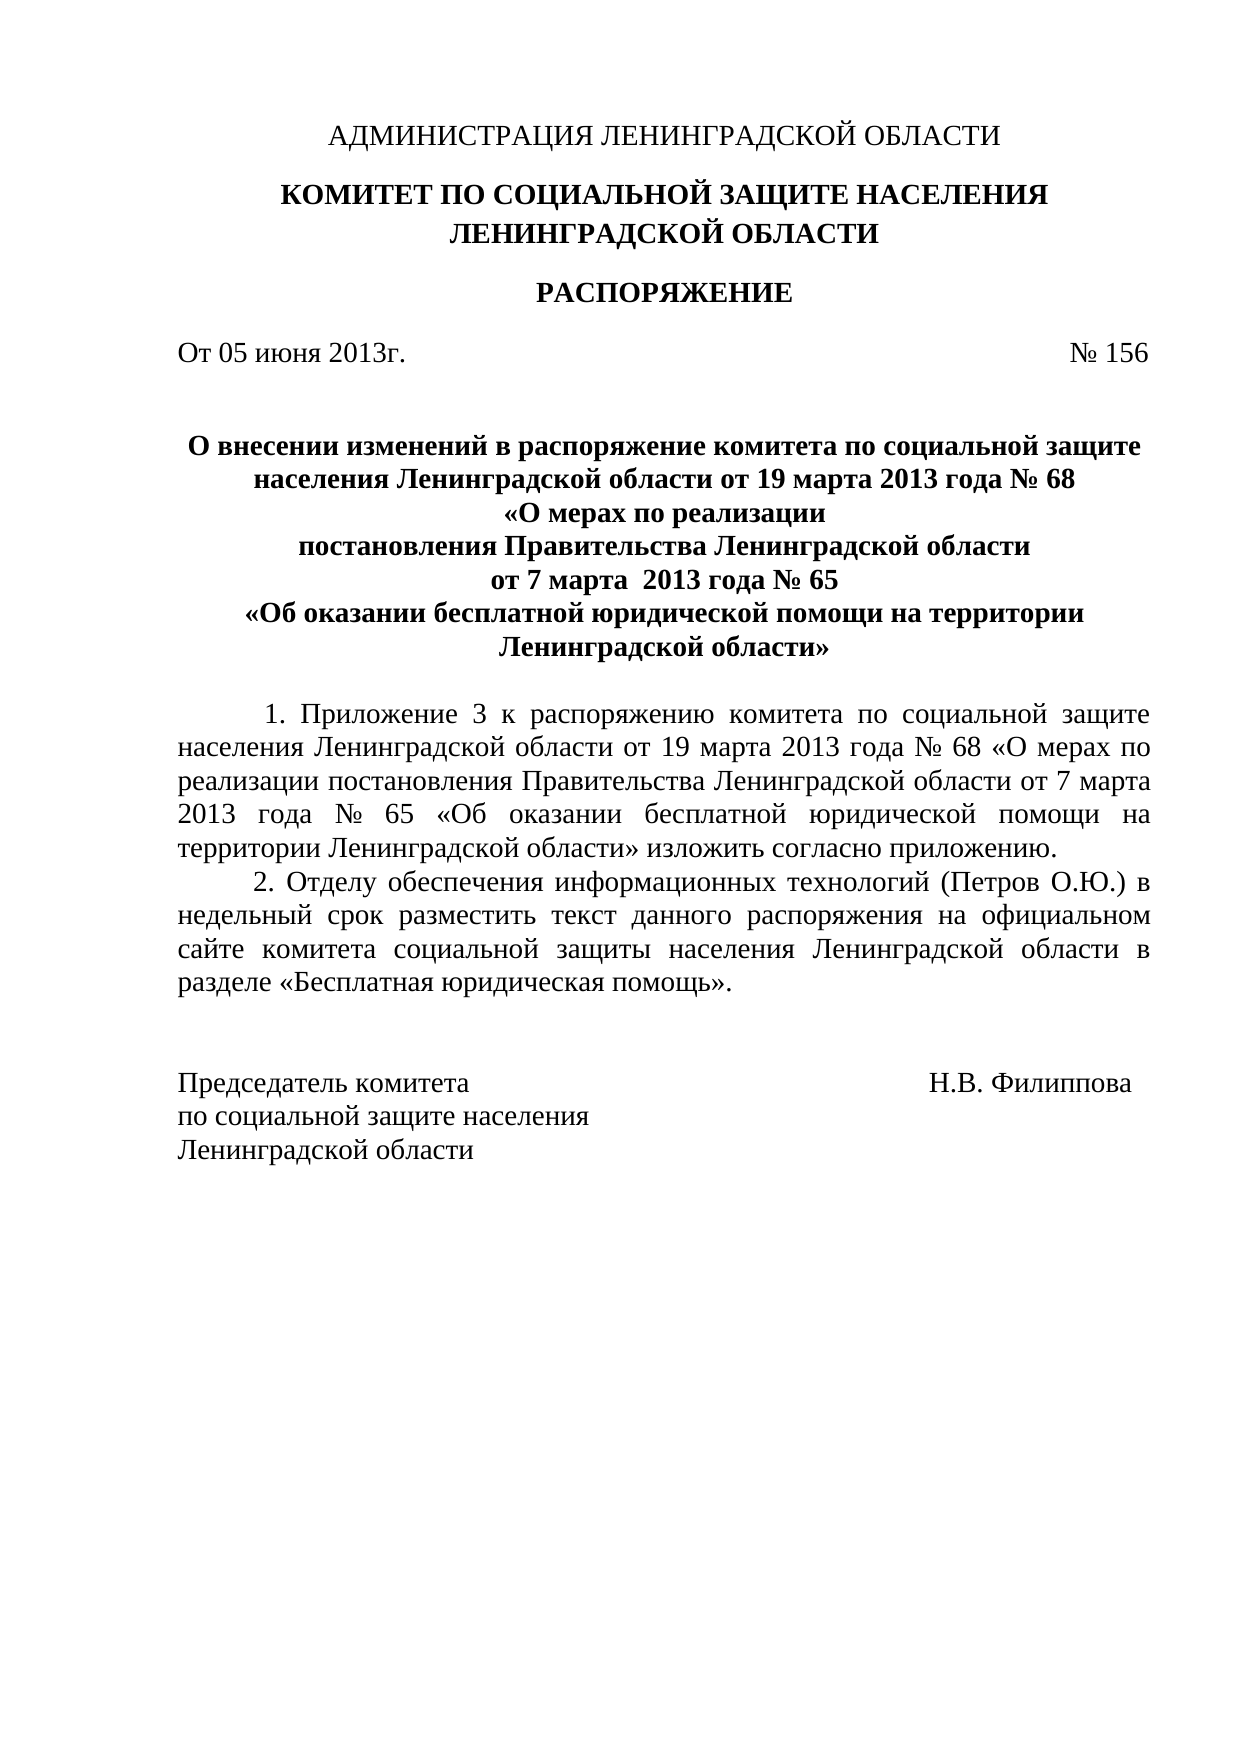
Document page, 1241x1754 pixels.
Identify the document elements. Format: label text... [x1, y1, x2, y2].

text Председатель комитета Н.В. Филиппова [177, 1065, 1152, 1098]
text по социальной защите населения [177, 1098, 1152, 1132]
text От 05 июня 2013г. № 156 [177, 335, 1152, 368]
text РАСПОРЯЖЕНИЕ [177, 275, 1152, 309]
text «Об оказании бесплатной юридической помощи на территории Ленинградской области» [177, 595, 1152, 662]
text КОМИТЕТ ПО СОЦИАЛЬНОЙ ЗАЩИТЕ НАСЕЛЕНИЯ ЛЕНИНГРАДСКОЙ ОБЛАСТИ [177, 177, 1152, 249]
text АДМИНИСТРАЦИЯ ЛЕНИНГРАДСКОЙ ОБЛАСТИ [177, 118, 1152, 152]
text Ленинградской области [177, 1132, 1152, 1166]
text постановления Правительства Ленинградской области [177, 528, 1152, 562]
text от 7 марта 2013 года № 65 [177, 562, 1152, 595]
text «О мерах по реализации [177, 495, 1152, 528]
text 1. Приложение 3 к распоряжению комитета по социальной защите населения Ленинградской области от 19 марта 2013 года № 68 «О мерах по реализации постановления Правительства Ленинградской области от 7 марта 2013 года № 65 «Об оказании бесплатной юридической помощи на территории Ленинградской области» изложить согласно приложению. [177, 696, 1152, 864]
text 2. Отделу обеспечения информационных технологий (Петров О.Ю.) в недельный срок разместить текст данного распоряжения на официальном сайте комитета социальной защиты населения Ленинградской области в разделе «Бесплатная юридическая помощь». [177, 864, 1152, 998]
text О внесении изменений в распоряжение комитета по социальной защите населения Ленинградской области от 19 марта 2013 года № 68 [177, 428, 1152, 495]
